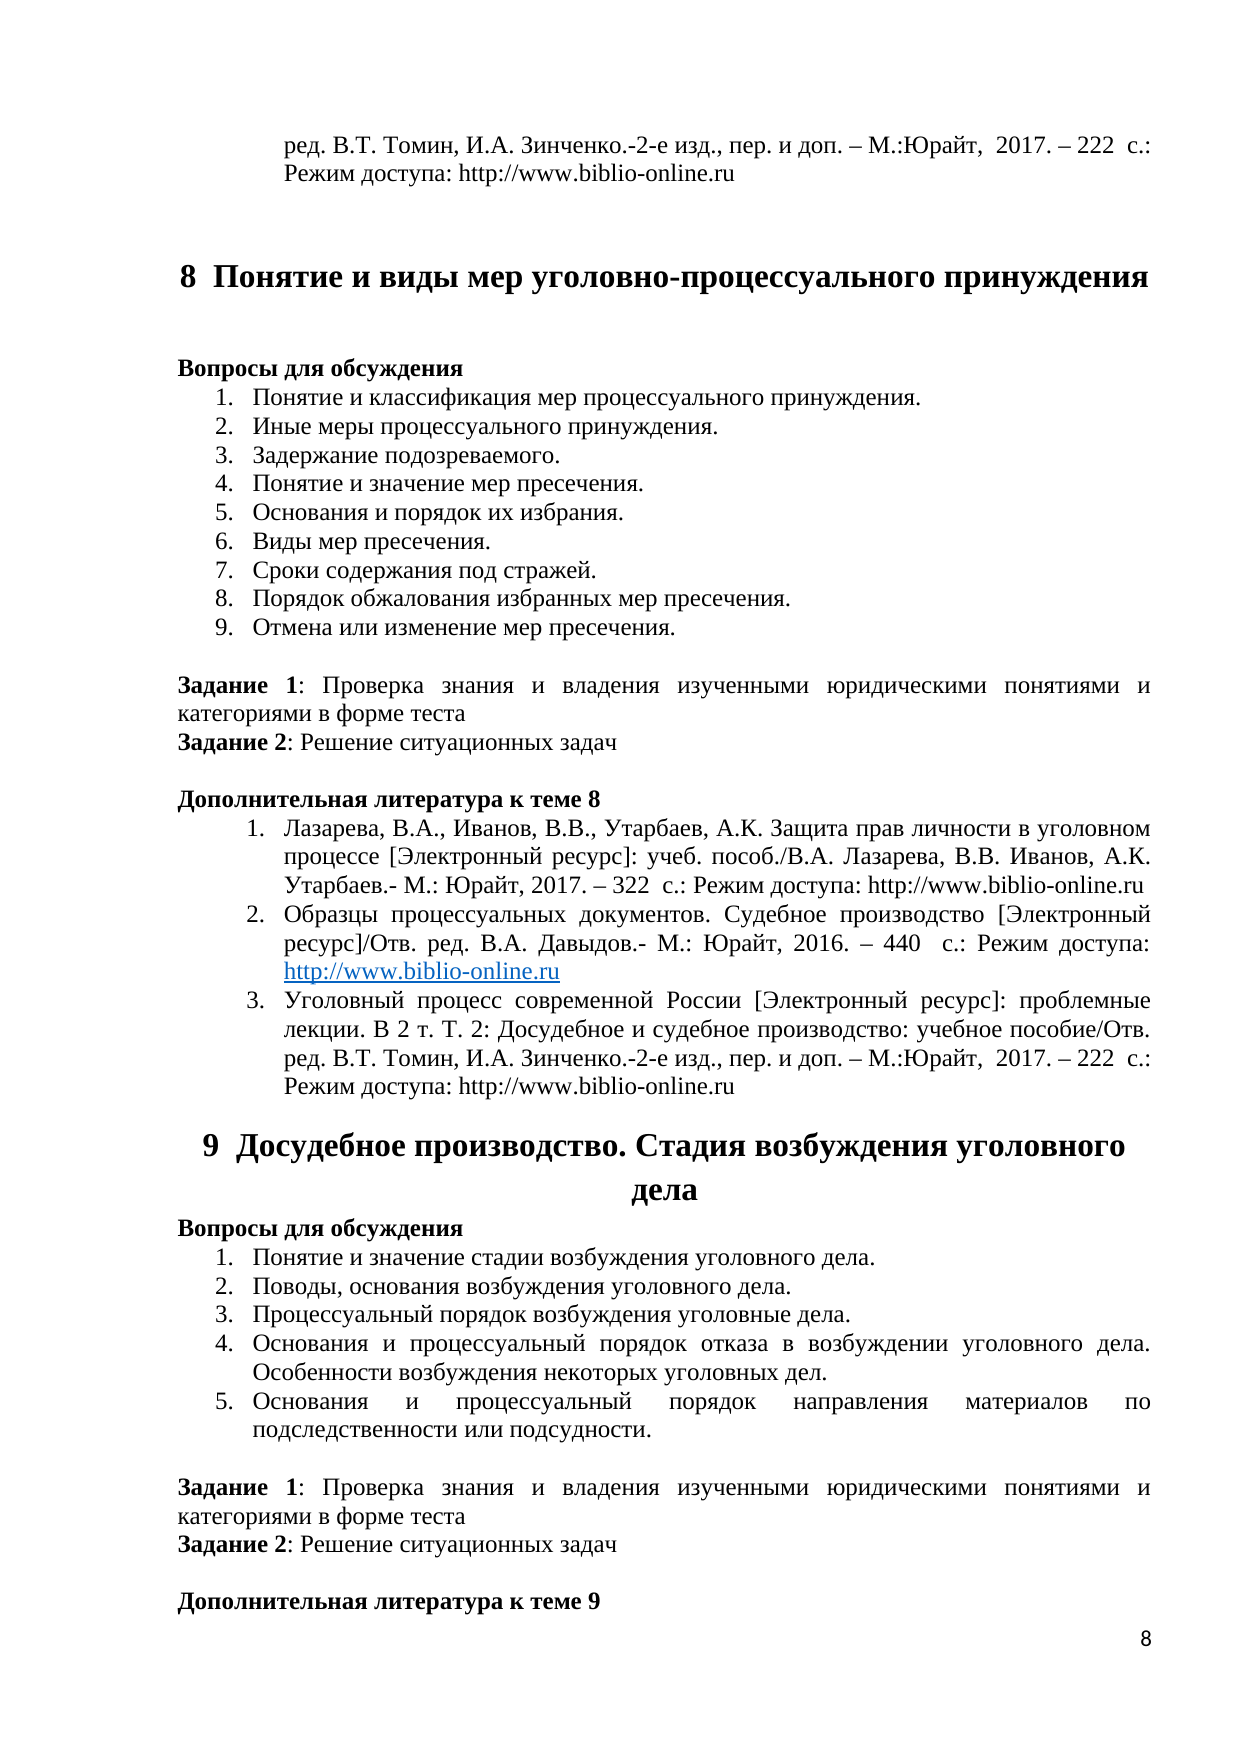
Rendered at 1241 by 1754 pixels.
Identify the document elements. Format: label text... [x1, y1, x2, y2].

list Основания и процессуальный порядок отказа в возбуждении уголовного дела. Особенности возбуждения некоторых уголовных дел. [215, 1328, 1152, 1386]
list Отмена или изменение мер пресечения. [215, 612, 1152, 641]
list Основания и процессуальный порядок направления материалов по подследственности или подсудности. [215, 1386, 1152, 1443]
list Понятие и классификация мер процессуального принуждения. [215, 382, 1152, 411]
text Задание 2: Решение ситуационных задач [177, 1529, 1152, 1558]
subtitle 9 Досудебное производство. Стадия возбуждения уголовного дела [177, 1125, 1152, 1208]
text Дополнительная литература к теме 8 [177, 784, 1152, 813]
text Задание 1: Проверка знания и владения изученными юридическими понятиями и категориями в форме теста [177, 1472, 1152, 1529]
list Поводы, основания возбуждения уголовного дела. [215, 1271, 1152, 1299]
list Основания и порядок их избрания. [215, 497, 1152, 526]
list Задержание подозреваемого. [215, 440, 1152, 468]
list Лазарева, В.А., Иванов, В.В., Утарбаев, А.К. Защита прав личности в уголовном процессе [Электронный ресурс]: учеб. пособ./В.А. Лазарева, В.В. Иванов, А.К. Утарбаев.- М.: Юрайт, 2017. – 322 с.: Режим доступа: http://www.biblio-online.ru [246, 813, 1152, 899]
list Виды мер пресечения. [215, 526, 1152, 555]
list Сроки содержания под стражей. [215, 555, 1152, 583]
list Образцы процессуальных документов. Судебное производство [Электронный ресурс]/Отв. ред. В.А. Давыдов.- М.: Юрайт, 2016. – 440 с.: Режим доступа: http://www.biblio-online.ru [246, 899, 1152, 985]
list Иные меры процессуального принуждения. [215, 411, 1152, 440]
list Понятие и значение мер пресечения. [215, 468, 1152, 497]
list Порядок обжалования избранных мер пресечения. [215, 583, 1152, 612]
subtitle 8 Понятие и виды мер уголовно-процессуального принуждения [177, 256, 1152, 295]
list Понятие и значение стадии возбуждения уголовного дела. [215, 1242, 1152, 1271]
text Вопросы для обсуждения [177, 1213, 1152, 1242]
list Процессуальный порядок возбуждения уголовные дела. [215, 1299, 1152, 1328]
text Задание 1: Проверка знания и владения изученными юридическими понятиями и категориями в форме теста [177, 670, 1152, 727]
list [246, 130, 1152, 187]
text Дополнительная литература к теме 9 [177, 1586, 1152, 1615]
text Вопросы для обсуждения [177, 353, 1152, 382]
text Задание 2: Решение ситуационных задач [177, 727, 1152, 756]
